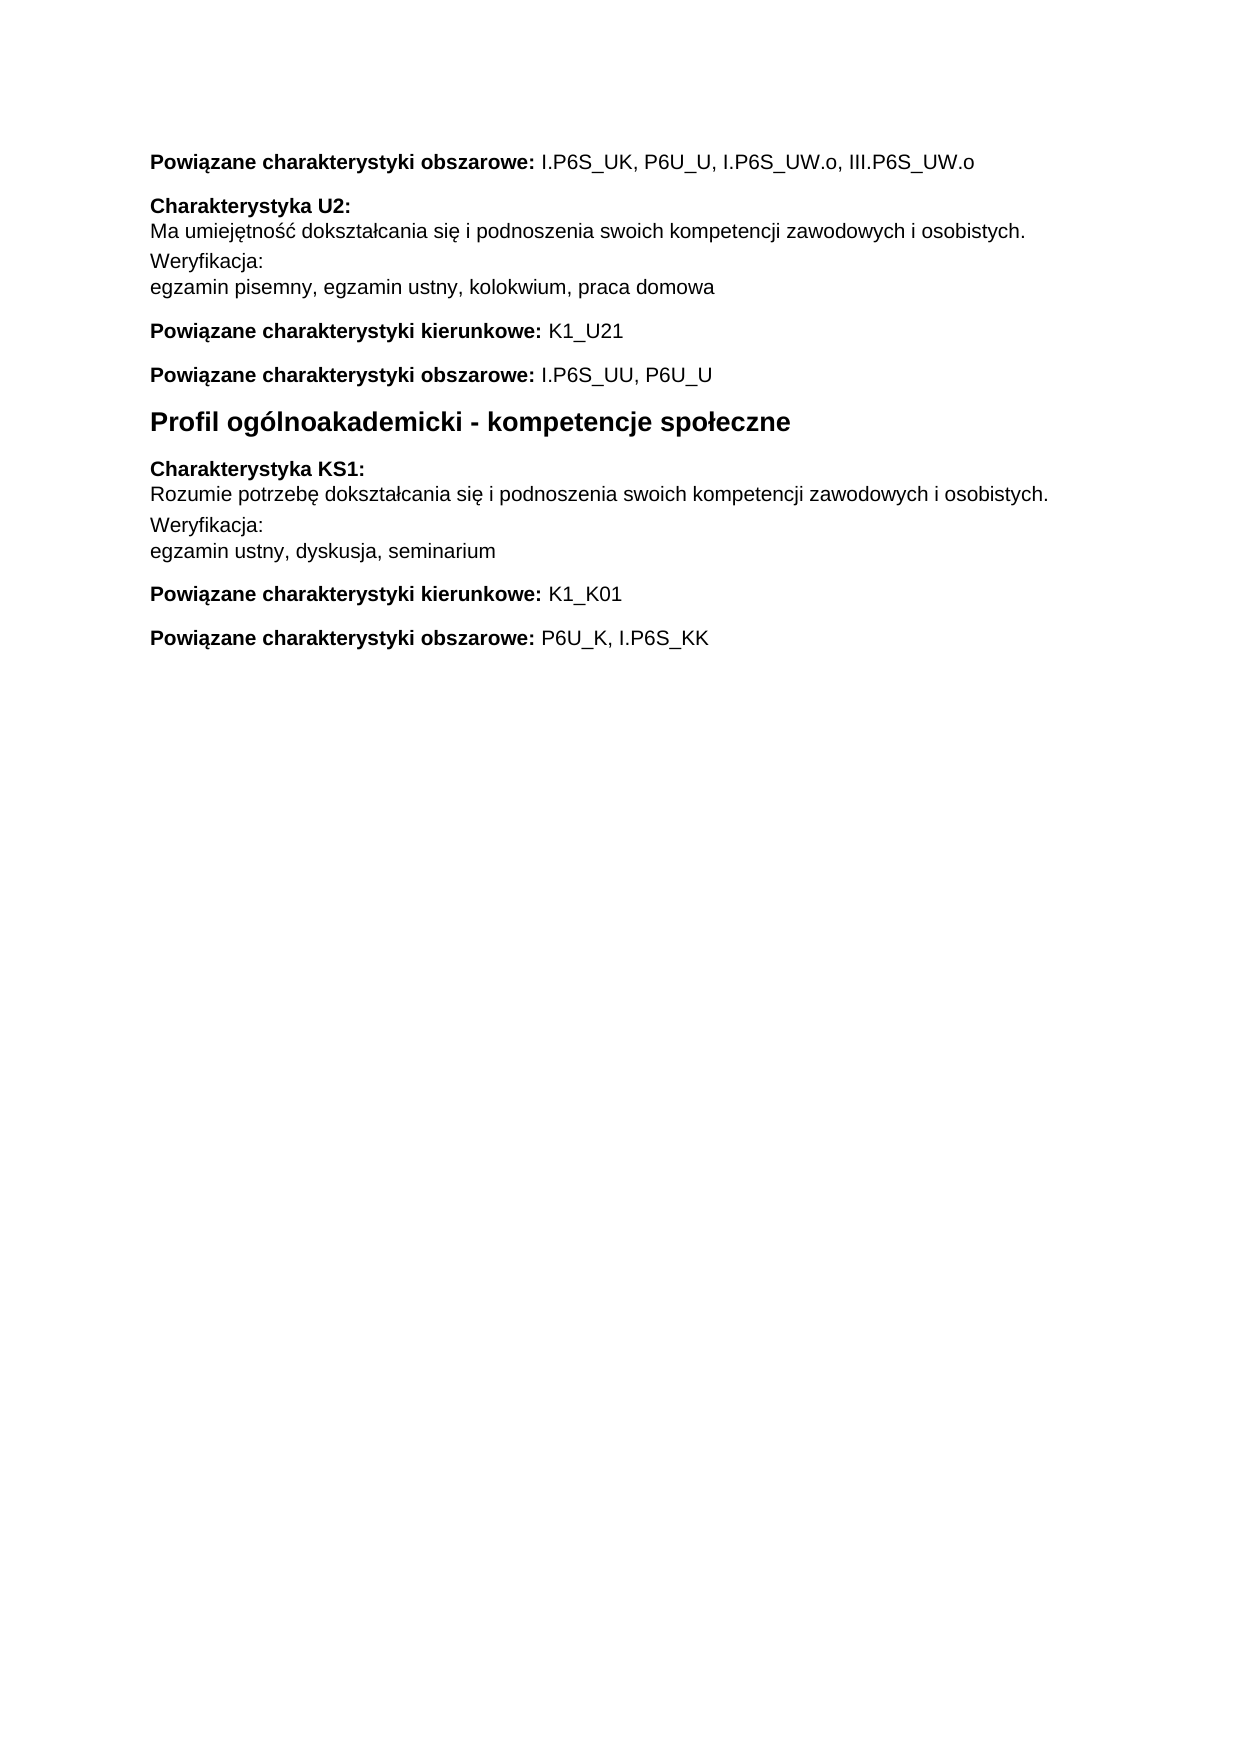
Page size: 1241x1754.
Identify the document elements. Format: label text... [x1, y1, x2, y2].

text Powiązane charakterystyki obszarowe: I.P6S_UK, P6U_U, I.P6S_UW.o, III.P6S_UW.o [150, 150, 1090, 174]
text Charakterystyka U2: [150, 194, 1090, 218]
text Ma umiejętność dokształcania się i podnoszenia swoich kompetencji zawodowych i osobistych. [150, 219, 1090, 243]
text Weryfikacja: [150, 512, 1090, 536]
text Powiązane charakterystyki obszarowe: P6U_K, I.P6S_KK [150, 626, 1090, 650]
text Charakterystyka KS1: [150, 457, 1090, 481]
text Weryfikacja: [150, 249, 1090, 273]
text Rozumie potrzebę dokształcania się i podnoszenia swoich kompetencji zawodowych i osobistych. [150, 482, 1090, 506]
text Powiązane charakterystyki kierunkowe: K1_U21 [150, 319, 1090, 343]
subtitle Profil ogólnoakademicki - kompetencje społeczne [150, 406, 1090, 437]
text Powiązane charakterystyki kierunkowe: K1_K01 [150, 582, 1090, 606]
text egzamin pisemny, egzamin ustny, kolokwium, praca domowa [150, 275, 1090, 299]
text egzamin ustny, dyskusja, seminarium [150, 538, 1090, 562]
text Powiązane charakterystyki obszarowe: I.P6S_UU, P6U_U [150, 362, 1090, 386]
